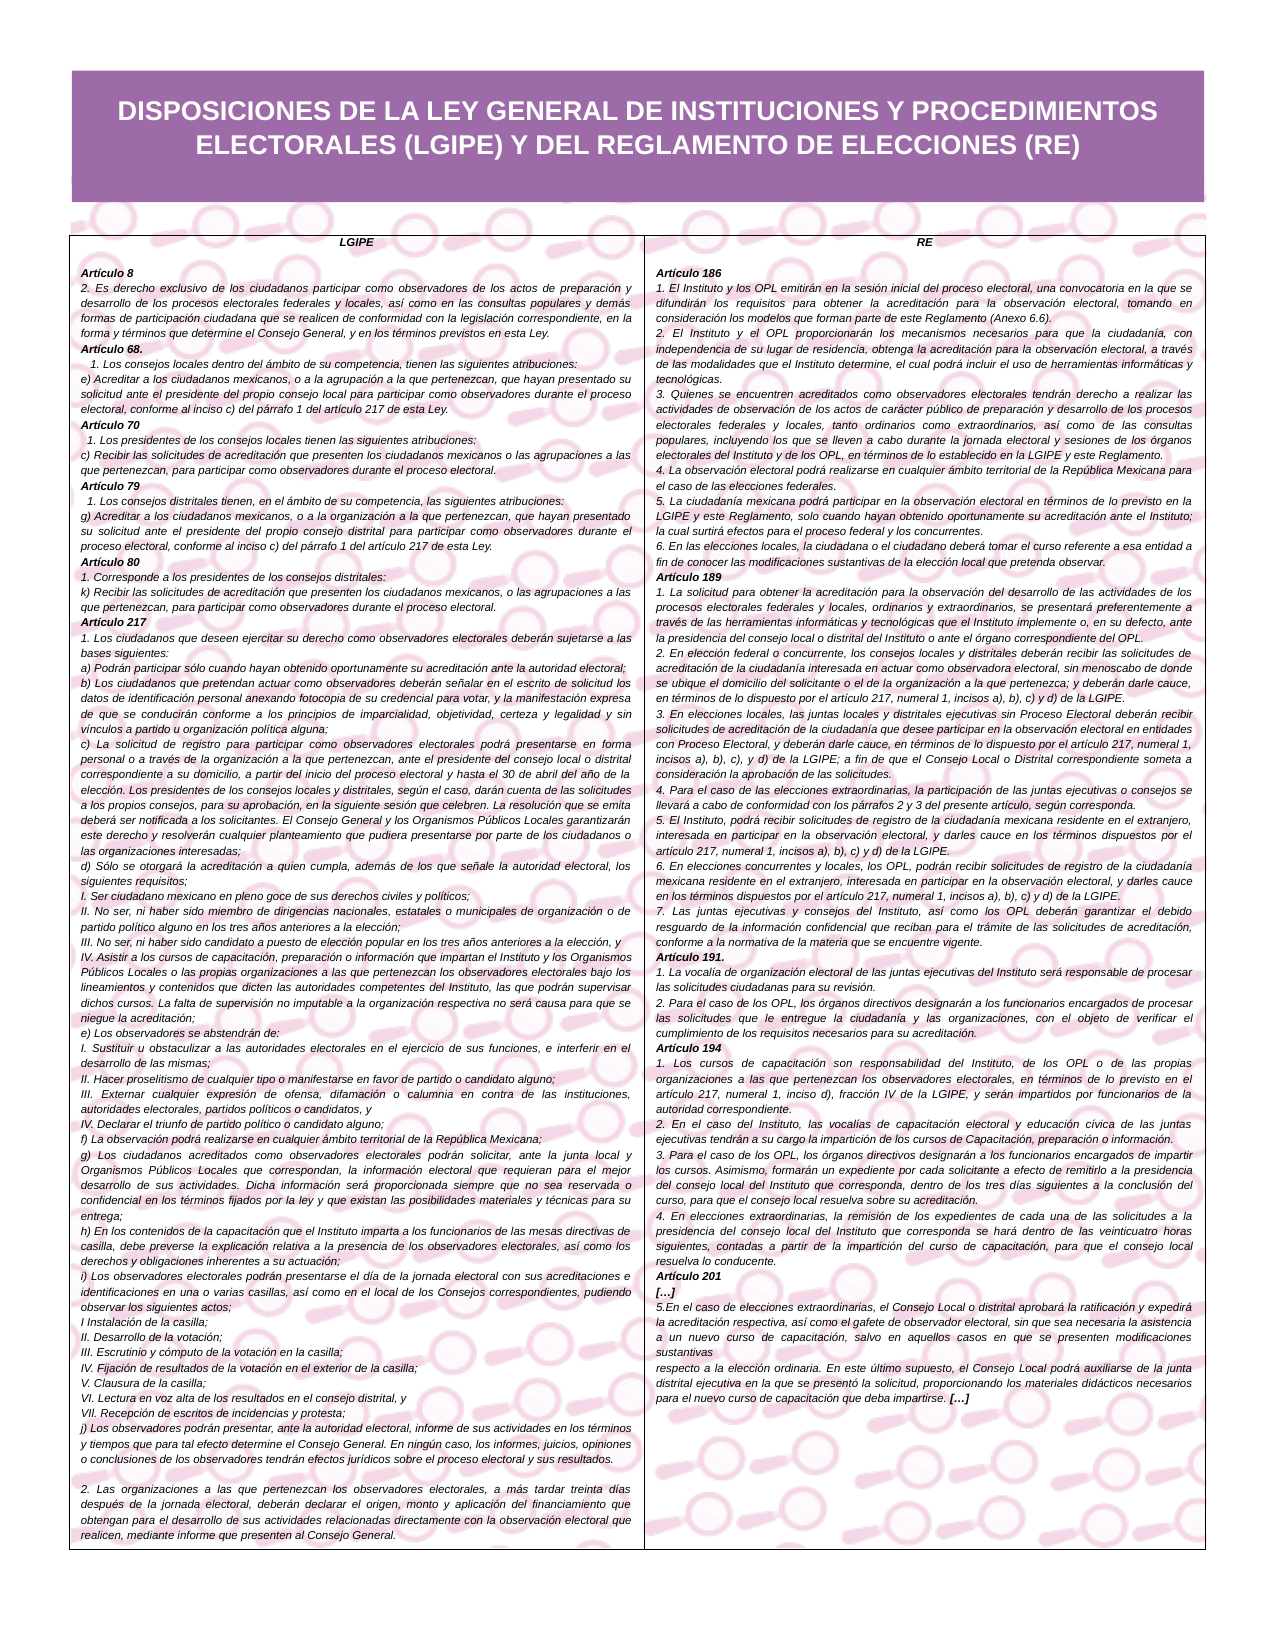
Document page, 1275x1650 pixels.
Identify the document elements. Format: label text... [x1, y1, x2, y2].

table_header LGIPE Artículo 8 2. Es derecho exclusivo de los ciudadanos participar como observadores de los actos de preparación y desarrollo de los procesos electorales federales y locales, así como en las consultas populares y demás formas de participación ciudadana que se realicen de conformidad con la legislación correspondiente, en la forma y términos que determine el Consejo General, y en los términos previstos en esta Ley. Artículo 68. 1. Los consejos locales dentro del ámbito de su competencia, tienen las siguientes atribuciones: e) Acreditar a los ciudadanos mexicanos, o a la agrupación a la que pertenezcan, que hayan presentado su solicitud ante el presidente del propio consejo local para participar como observadores durante el proceso electoral, conforme al inciso c) del párrafo 1 del artículo 217 de esta Ley. Artículo 70 1. Los presidentes de los consejos locales tienen las siguientes atribuciones: c) Recibir las solicitudes de acreditación que presenten los ciudadanos mexicanos o las agrupaciones a las que pertenezcan, para participar como observadores durante el proceso electoral. Artículo 79 1. Los consejos distritales tienen, en el ámbito de su competencia, las siguientes atribuciones: g) Acreditar a los ciudadanos mexicanos, o a la organización a la que pertenezcan, que hayan presentado su solicitud ante el presidente del propio consejo distrital para participar como observadores durante el proceso electoral, conforme al inciso c) del párrafo 1 del artículo 217 de esta Ley. Artículo 80 1. Corresponde a los presidentes de los consejos distritales: k) Recibir las solicitudes de acreditación que presenten los ciudadanos mexicanos, o las agrupaciones a las que pertenezcan, para participar como observadores durante el proceso electoral. Artículo 217 1. Los ciudadanos que deseen ejercitar su derecho como observadores electorales deberán sujetarse a las bases siguientes: a) Podrán participar sólo cuando hayan obtenido oportunamente su acreditación ante la autoridad electoral; b) Los ciudadanos que pretendan actuar como observadores deberán señalar en el escrito de solicitud los datos de identificación personal anexando fotocopia de su credencial para votar, y la manifestación expresa de que se conducirán conforme a los principios de imparcialidad, objetividad, certeza y legalidad y sin vínculos a partido u organización política alguna; c) La solicitud de registro para participar como observadores electorales podrá presentarse en forma personal o a través de la organización a la que pertenezcan, ante el presidente del consejo local o distrital correspondiente a su domicilio, a partir del inicio del proceso electoral y hasta el 30 de abril del año de la elección. Los presidentes de los consejos locales y distritales, según el caso, darán cuenta de las solicitudes a los propios consejos, para su aprobación, en la siguiente sesión que celebren. La resolución que se emita deberá ser notificada a los solicitantes. El Consejo General y los Organismos Públicos Locales garantizarán este derecho y resolverán cualquier planteamiento que pudiera presentarse por parte de los ciudadanos o las organizaciones interesadas; d) Sólo se otorgará la acreditación a quien cumpla, además de los que señale la autoridad electoral, los siguientes requisitos; I. Ser ciudadano mexicano en pleno goce de sus derechos civiles y políticos; II. No ser, ni haber sido miembro de dirigencias nacionales, estatales o municipales de organización o de partido político alguno en los tres años anteriores a la elección; III. No ser, ni haber sido candidato a puesto de elección popular en los tres años anteriores a la elección, y IV. Asistir a los cursos de capacitación, preparación o información que impartan el Instituto y los Organismos Públicos Locales o las propias organizaciones a las que pertenezcan los observadores electorales bajo los lineamientos y contenidos que dicten las autoridades competentes del Instituto, las que podrán supervisar dichos cursos. La falta de supervisión no imputable a la organización respectiva no será causa para que se niegue la acreditación; e) Los observadores se abstendrán de: I. Sustituir u obstaculizar a las autoridades electorales en el ejercicio de sus funciones, e interferir en el desarrollo de las mismas; II. Hacer proselitismo de cualquier tipo o manifestarse en favor de partido o candidato alguno; III. Externar cualquier expresión de ofensa, difamación o calumnia en contra de las instituciones, autoridades electorales, partidos políticos o candidatos, y IV. Declarar el triunfo de partido político o candidato alguno; f) La observación podrá realizarse en cualquier ámbito territorial de la República Mexicana; g) Los ciudadanos acreditados como observadores electorales podrán solicitar, ante la junta local y Organismos Públicos Locales que correspondan, la información electoral que requieran para el mejor desarrollo de sus actividades. Dicha información será proporcionada siempre que no sea reservada o confidencial en los términos fijados por la ley y que existan las posibilidades materiales y técnicas para su entrega; h) En los contenidos de la capacitación que el Instituto imparta a los funcionarios de las mesas directivas de casilla, debe preverse la explicación relativa a la presencia de los observadores electorales, así como los derechos y obligaciones inherentes a su actuación; i) Los observadores electorales podrán presentarse el día de la jornada electoral con sus acreditaciones e identificaciones en una o varias casillas, así como en el local de los Consejos correspondientes, pudiendo observar los siguientes actos; I Instalación de la casilla; II. Desarrollo de la votación; III. Escrutinio y cómputo de la votación en la casilla; IV. Fijación de resultados de la votación en el exterior de la casilla; V. Clausura de la casilla; VI. Lectura en voz alta de los resultados en el consejo distrital, y VIl. Recepción de escritos de incidencias y protesta; j) Los observadores podrán presentar, ante la autoridad electoral, informe de sus actividades en los términos y tiempos que para tal efecto determine el Consejo General. En ningún caso, los informes, juicios, opiniones o conclusiones de los observadores tendrán efectos jurídicos sobre el proceso electoral y sus resultados. 2. Las organizaciones a las que pertenezcan los observadores electorales, a más tardar treinta días después de la jornada electoral, deberán declarar el origen, monto y aplicación del financiamiento que obtengan para el desarrollo de sus actividades relacionadas directamente con la observación electoral que realicen, mediante informe que presenten al Consejo General. [70, 236, 644, 1549]
picture [70, 176, 1207, 1548]
table_header RE Artículo 186 1. El Instituto y los OPL emitirán en la sesión inicial del proceso electoral, una convocatoria en la que se difundirán los requisitos para obtener la acreditación para la observación electoral, tomando en consideración los modelos que forman parte de este Reglamento (Anexo 6.6). 2. El Instituto y el OPL proporcionarán los mecanismos necesarios para que la ciudadanía, con independencia de su lugar de residencia, obtenga la acreditación para la observación electoral, a través de las modalidades que el Instituto determine, el cual podrá incluir el uso de herramientas informáticas y tecnológicas. 3. Quienes se encuentren acreditados como observadores electorales tendrán derecho a realizar las actividades de observación de los actos de carácter público de preparación y desarrollo de los procesos electorales federales y locales, tanto ordinarios como extraordinarios, así como de las consultas populares, incluyendo los que se lleven a cabo durante la jornada electoral y sesiones de los órganos electorales del Instituto y de los OPL, en términos de lo establecido en la LGIPE y este Reglamento. 4. La observación electoral podrá realizarse en cualquier ámbito territorial de la República Mexicana para el caso de las elecciones federales. 5. La ciudadanía mexicana podrá participar en la observación electoral en términos de lo previsto en la LGIPE y este Reglamento, solo cuando hayan obtenido oportunamente su acreditación ante el Instituto; la cual surtirá efectos para el proceso federal y los concurrentes. 6. En las elecciones locales, la ciudadana o el ciudadano deberá tomar el curso referente a esa entidad a fin de conocer las modificaciones sustantivas de la elección local que pretenda observar. Artículo 189 1. La solicitud para obtener la acreditación para la observación del desarrollo de las actividades de los procesos electorales federales y locales, ordinarios y extraordinarios, se presentará preferentemente a través de las herramientas informáticas y tecnológicas que el Instituto implemente o, en su defecto, ante la presidencia del consejo local o distrital del Instituto o ante el órgano correspondiente del OPL. 2. En elección federal o concurrente, los consejos locales y distritales deberán recibir las solicitudes de acreditación de la ciudadanía interesada en actuar como observadora electoral, sin menoscabo de donde se ubique el domicilio del solicitante o el de la organización a la que pertenezca; y deberán darle cauce, en términos de lo dispuesto por el artículo 217, numeral 1, incisos a), b), c) y d) de la LGIPE. 3. En elecciones locales, las juntas locales y distritales ejecutivas sin Proceso Electoral deberán recibir solicitudes de acreditación de la ciudadanía que desee participar en la observación electoral en entidades con Proceso Electoral, y deberán darle cauce, en términos de lo dispuesto por el artículo 217, numeral 1, incisos a), b), c), y d) de la LGIPE; a fin de que el Consejo Local o Distrital correspondiente someta a consideración la aprobación de las solicitudes. 4. Para el caso de las elecciones extraordinarias, la participación de las juntas ejecutivas o consejos se llevará a cabo de conformidad con los párrafos 2 y 3 del presente artículo, según corresponda. 5. El Instituto, podrá recibir solicitudes de registro de la ciudadanía mexicana residente en el extranjero, interesada en participar en la observación electoral, y darles cauce en los términos dispuestos por el artículo 217, numeral 1, incisos a), b), c) y d) de la LGIPE. 6. En elecciones concurrentes y locales, los OPL, podrán recibir solicitudes de registro de la ciudadanía mexicana residente en el extranjero, interesada en participar en la observación electoral, y darles cauce en los términos dispuestos por el artículo 217, numeral 1, incisos a), b), c) y d) de la LGIPE. 7. Las juntas ejecutivas y consejos del Instituto, así como los OPL deberán garantizar el debido resguardo de la información confidencial que reciban para el trámite de las solicitudes de acreditación, conforme a la normativa de la materia que se encuentre vigente. Artículo 191. 1. La vocalía de organización electoral de las juntas ejecutivas del Instituto será responsable de procesar las solicitudes ciudadanas para su revisión. 2. Para el caso de los OPL, los órganos directivos designarán a los funcionarios encargados de procesar las solicitudes que le entregue la ciudadanía y las organizaciones, con el objeto de verificar el cumplimiento de los requisitos necesarios para su acreditación. Artículo 194 1. Los cursos de capacitación son responsabilidad del Instituto, de los OPL o de las propias organizaciones a las que pertenezcan los observadores electorales, en términos de lo previsto en el artículo 217, numeral 1, inciso d), fracción IV de la LGIPE, y serán impartidos por funcionarios de la autoridad correspondiente. 2. En el caso del Instituto, las vocalías de capacitación electoral y educación cívica de las juntas ejecutivas tendrán a su cargo la impartición de los cursos de Capacitación, preparación o información. 3. Para el caso de los OPL, los órganos directivos designarán a los funcionarios encargados de impartir los cursos. Asimismo, formarán un expediente por cada solicitante a efecto de remitirlo a la presidencia del consejo local del Instituto que corresponda, dentro de los tres días siguientes a la conclusión del curso, para que el consejo local resuelva sobre su acreditación. 4. En elecciones extraordinarias, la remisión de los expedientes de cada una de las solicitudes a la presidencia del consejo local del Instituto que corresponda se hará dentro de las veinticuatro horas siguientes, contadas a partir de la impartición del curso de capacitación, para que el consejo local resuelva lo conducente. Artículo 201 […] 5.En el caso de elecciones extraordinarias, el Consejo Local o distrital aprobará la ratificación y expedirá la acreditación respectiva, así como el gafete de observador electoral, sin que sea necesaria la asistencia a un nuevo curso de capacitación, salvo en aquellos casos en que se presenten modificaciones sustantivas respecto a la elección ordinaria. En este último supuesto, el Consejo Local podrá auxiliarse de la junta distrital ejecutiva en la que se presentó la solicitud, proporcionando los materiales didácticos necesarios para el nuevo curso de capacitación que deba impartirse. […] [645, 236, 1205, 1549]
